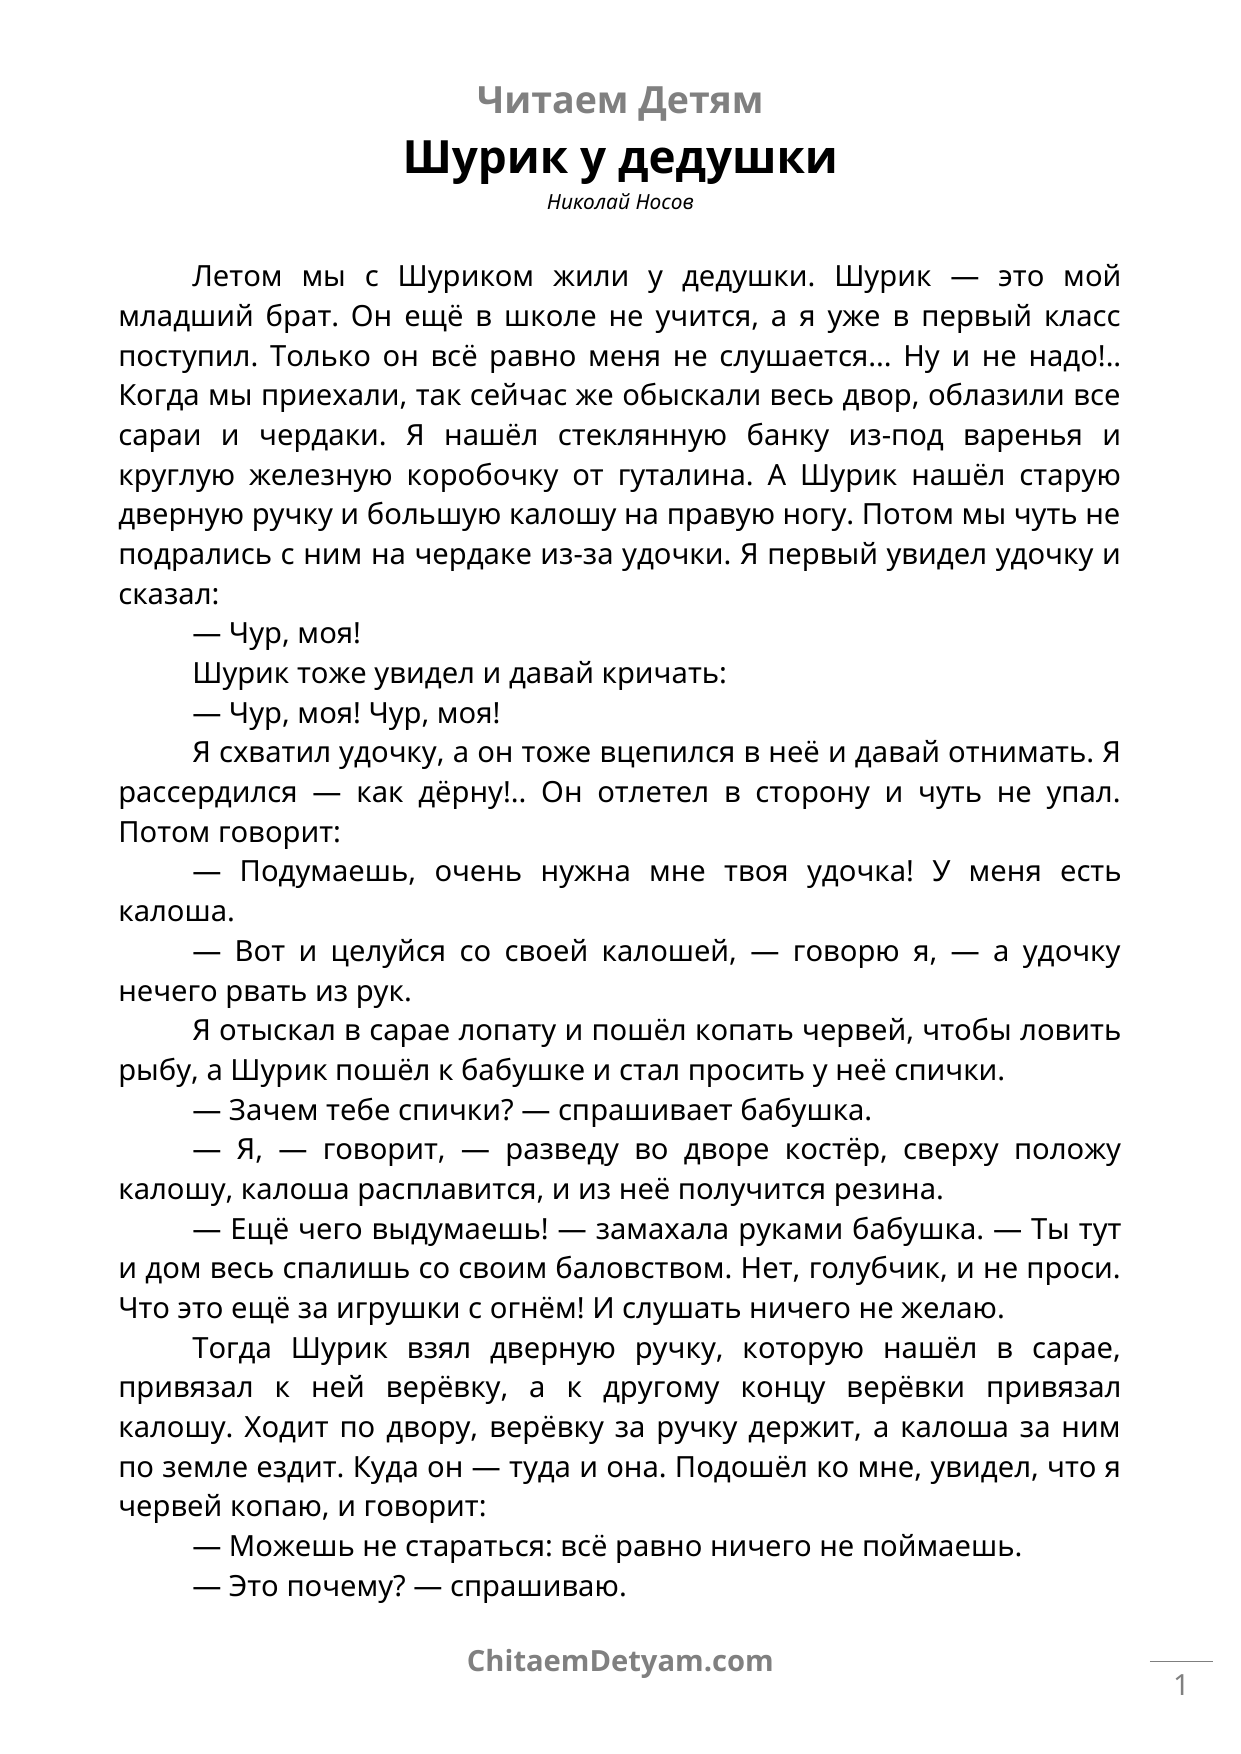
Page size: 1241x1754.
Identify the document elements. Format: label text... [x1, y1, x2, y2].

text — Зачем тебе спички? — спрашивает бабушка. [118, 1089, 1122, 1128]
text — Чур, моя! [118, 613, 1122, 652]
text Я отыскал в сарае лопату и пошёл копать червей, чтобы ловить рыбу, а Шурик пошёл к бабушке и стал просить у неё спички. [118, 1009, 1122, 1089]
text — Это почему? — спрашиваю. [118, 1565, 1122, 1605]
text — Подумаешь, очень нужна мне твоя удочка! У меня есть калоша. [118, 851, 1122, 930]
text Летом мы с Шуриком жили у дедушки. Шурик — это мой младший брат. Он ещё в школе не учится, а я уже в первый класс поступил. Только он всё равно меня не слушается... Ну и не надо!.. Когда мы приехали, так сейчас же обыскали весь двор, облазили все сараи и чердаки. Я нашёл стеклянную банку из-под варенья и круглую железную коробочку от гуталина. А Шурик нашёл старую дверную ручку и большую калошу на правую ногу. Потом мы чуть не подрались с ним на чердаке из-за удочки. Я первый увидел удочку и сказал: [118, 255, 1122, 613]
text Шурик тоже увидел и давай кричать: [118, 652, 1122, 692]
text — Вот и целуйся со своей калошей, — говорю я, — а удочку нечего рвать из рук. [118, 930, 1122, 1009]
text — Можешь не стараться: всё равно ничего не поймаешь. [118, 1525, 1122, 1565]
text Я схватил удочку, а он тоже вцепился в неё и давай отнимать. Я рассердился — как дёрну!.. Он отлетел в сторону и чуть не упал. Потом говорит: [118, 732, 1122, 851]
text Шурик у дедушки Николай Носов [118, 125, 1122, 216]
text — Я, — говорит, — разведу во дворе костёр, сверху положу калошу, калоша расплавится, и из неё получится резина. [118, 1128, 1122, 1208]
text — Чур, моя! Чур, моя! [118, 692, 1122, 732]
text Тогда Шурик взял дверную ручку, которую нашёл в сарае, привязал к ней верёвку, а к другому концу верёвки привязал калошу. Ходит по двору, верёвку за ручку держит, а калоша за ним по земле ездит. Куда он — туда и она. Подошёл ко мне, увидел, что я червей копаю, и говорит: [118, 1327, 1122, 1525]
text — Ещё чего выдумаешь! — замахала руками бабушка. — Ты тут и дом весь спалишь со своим баловством. Нет, голубчик, и не проси. Что это ещё за игрушки с огнём! И слушать ничего не желаю. [118, 1208, 1122, 1327]
